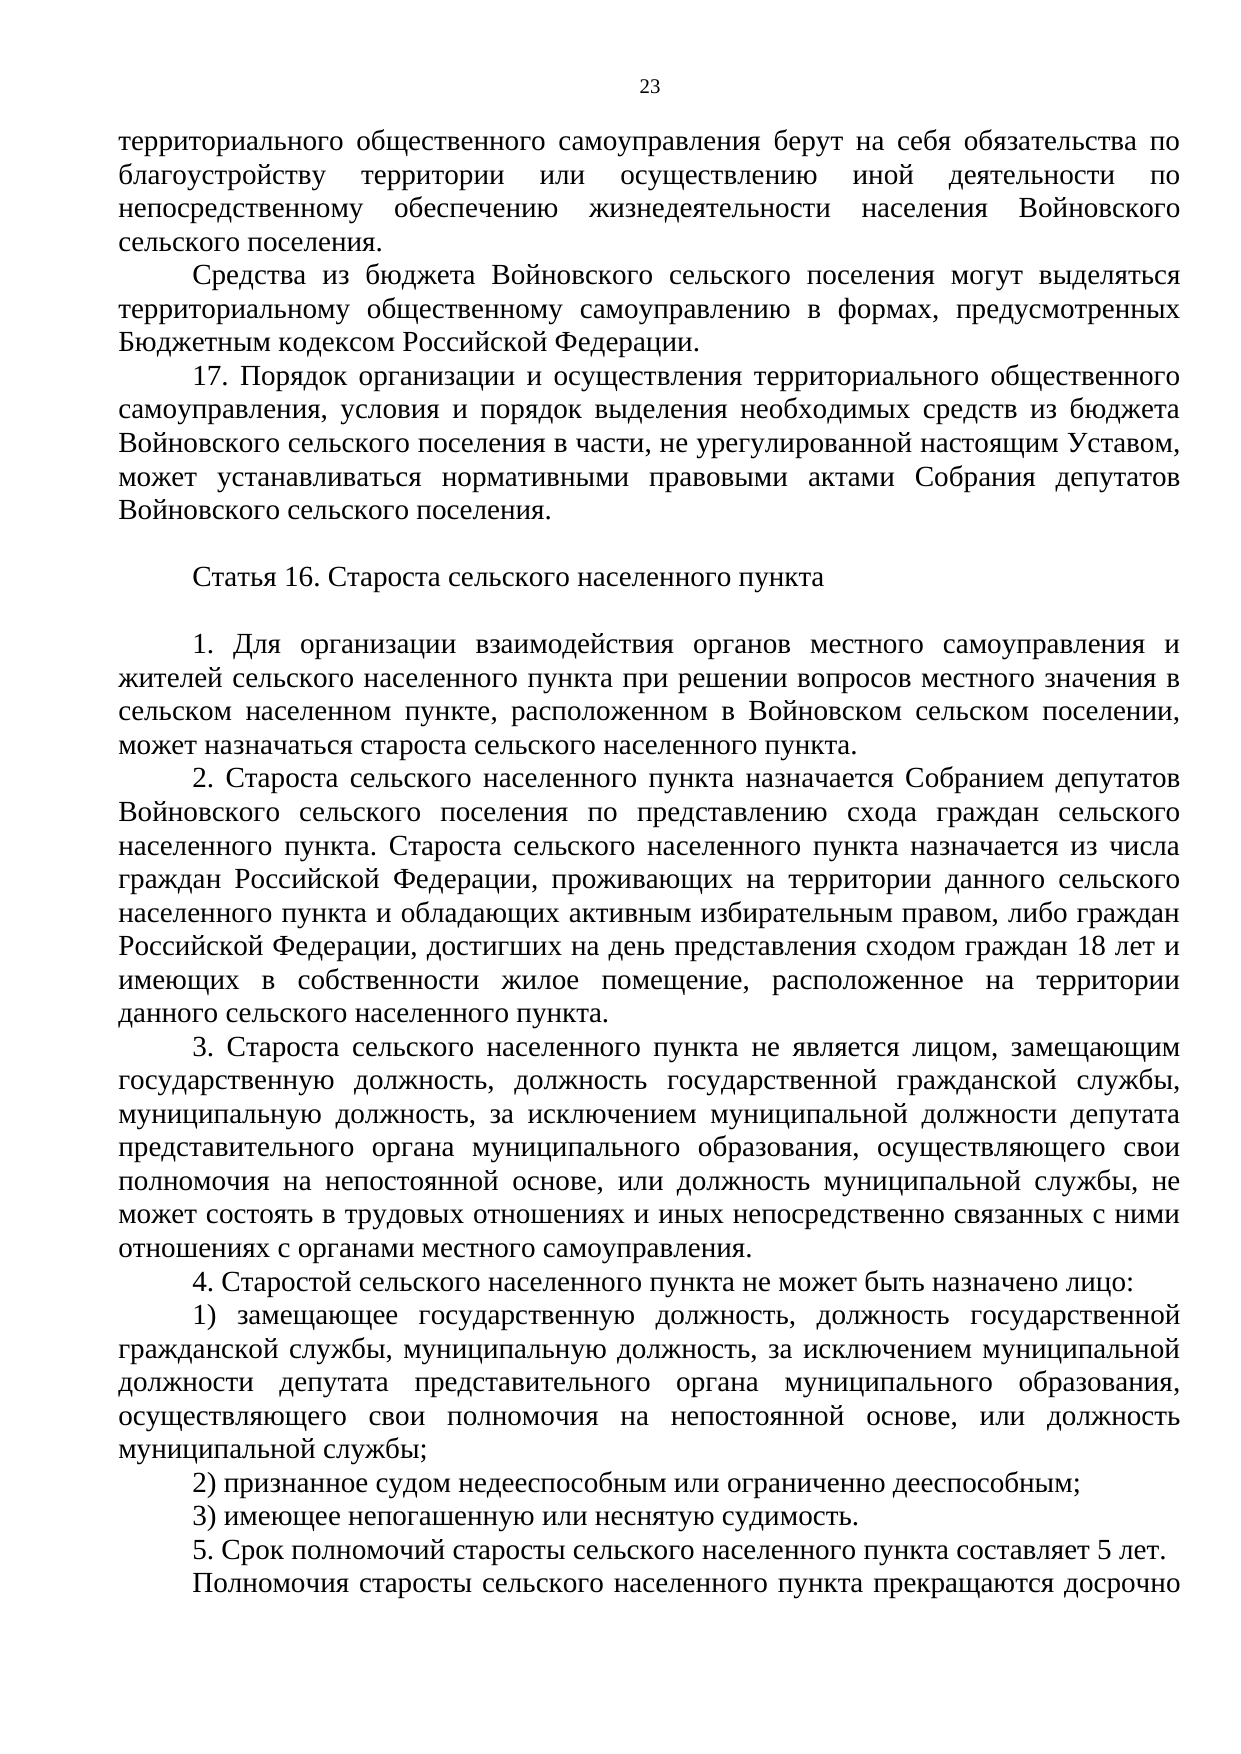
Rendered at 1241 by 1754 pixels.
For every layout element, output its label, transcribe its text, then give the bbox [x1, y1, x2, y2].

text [118, 1566, 1181, 1599]
text 1. Для организации взаимодействия органов местного самоуправления и жителей сельского населенного пункта при решении вопросов местного значения в сельском населенном пункте, расположенном в Войновском сельском поселении, может назначаться староста сельского населенного пункта. [118, 626, 1181, 761]
text 3) имеющее непогашенную или неснятую судимость. [118, 1498, 1181, 1532]
text 5. Срок полномочий старосты сельского населенного пункта составляет 5 лет. [118, 1532, 1181, 1566]
text Статья 16. Староста сельского населенного пункта [118, 559, 1181, 593]
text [118, 123, 1181, 257]
text 2) признанное судом недееспособным или ограниченно дееспособным; [118, 1465, 1181, 1498]
text 4. Старостой сельского населенного пункта не может быть назначено лицо: [118, 1264, 1181, 1297]
text 17. Порядок организации и осуществления территориального общественного самоуправления, условия и порядок выделения необходимых средств из бюджета Войновского сельского поселения в части, не урегулированной настоящим Уставом, может устанавливаться нормативными правовыми актами Собрания депутатов Войновского сельского поселения. [118, 358, 1181, 526]
text Средства из бюджета Войновского сельского поселения могут выделяться территориальному общественному самоуправлению в формах, предусмотренных Бюджетным кодексом Российской Федерации. [118, 257, 1181, 358]
text 1) замещающее государственную должность, должность государственной гражданской службы, муниципальную должность, за исключением муниципальной должности депутата представительного органа муниципального образования, осуществляющего свои полномочия на непостоянной основе, или должность муниципальной службы; [118, 1297, 1181, 1465]
text 3. Староста сельского населенного пункта не является лицом, замещающим государственную должность, должность государственной гражданской службы, муниципальную должность, за исключением муниципальной должности депутата представительного органа муниципального образования, осуществляющего свои полномочия на непостоянной основе, или должность муниципальной службы, не может состоять в трудовых отношениях и иных непосредственно связанных с ними отношениях с органами местного самоуправления. [118, 1029, 1181, 1264]
text 2. Староста сельского населенного пункта назначается Собранием депутатов Войновского сельского поселения по представлению схода граждан сельского населенного пункта. Староста сельского населенного пункта назначается из числа граждан Российской Федерации, проживающих на территории данного сельского населенного пункта и обладающих активным избирательным правом, либо граждан Российской Федерации, достигших на день представления сходом граждан 18 лет и имеющих в собственности жилое помещение, расположенное на территории данного сельского населенного пункта. [118, 761, 1181, 1029]
